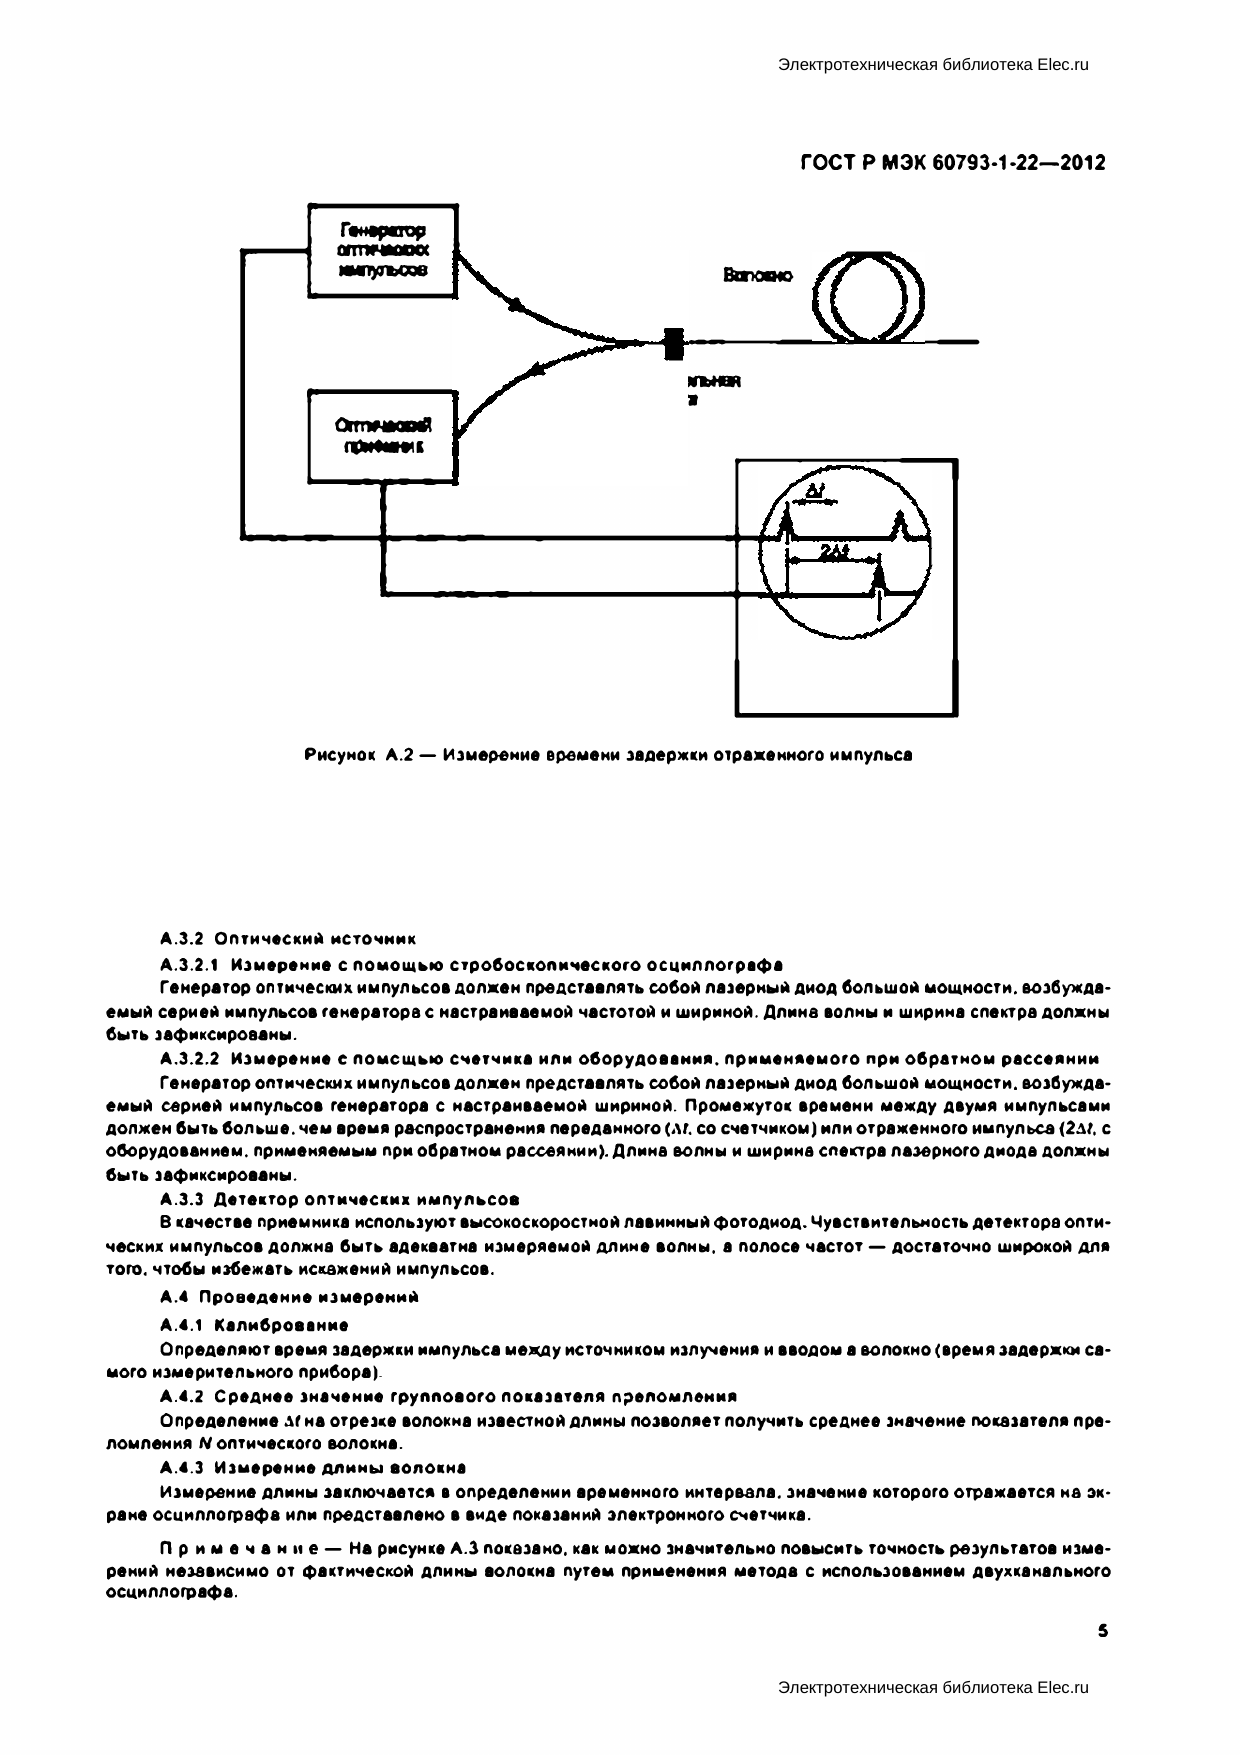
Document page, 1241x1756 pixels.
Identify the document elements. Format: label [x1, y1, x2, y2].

text [778, 55, 1103, 74]
text [778, 1678, 1103, 1697]
picture [0, 0, 1240, 1755]
